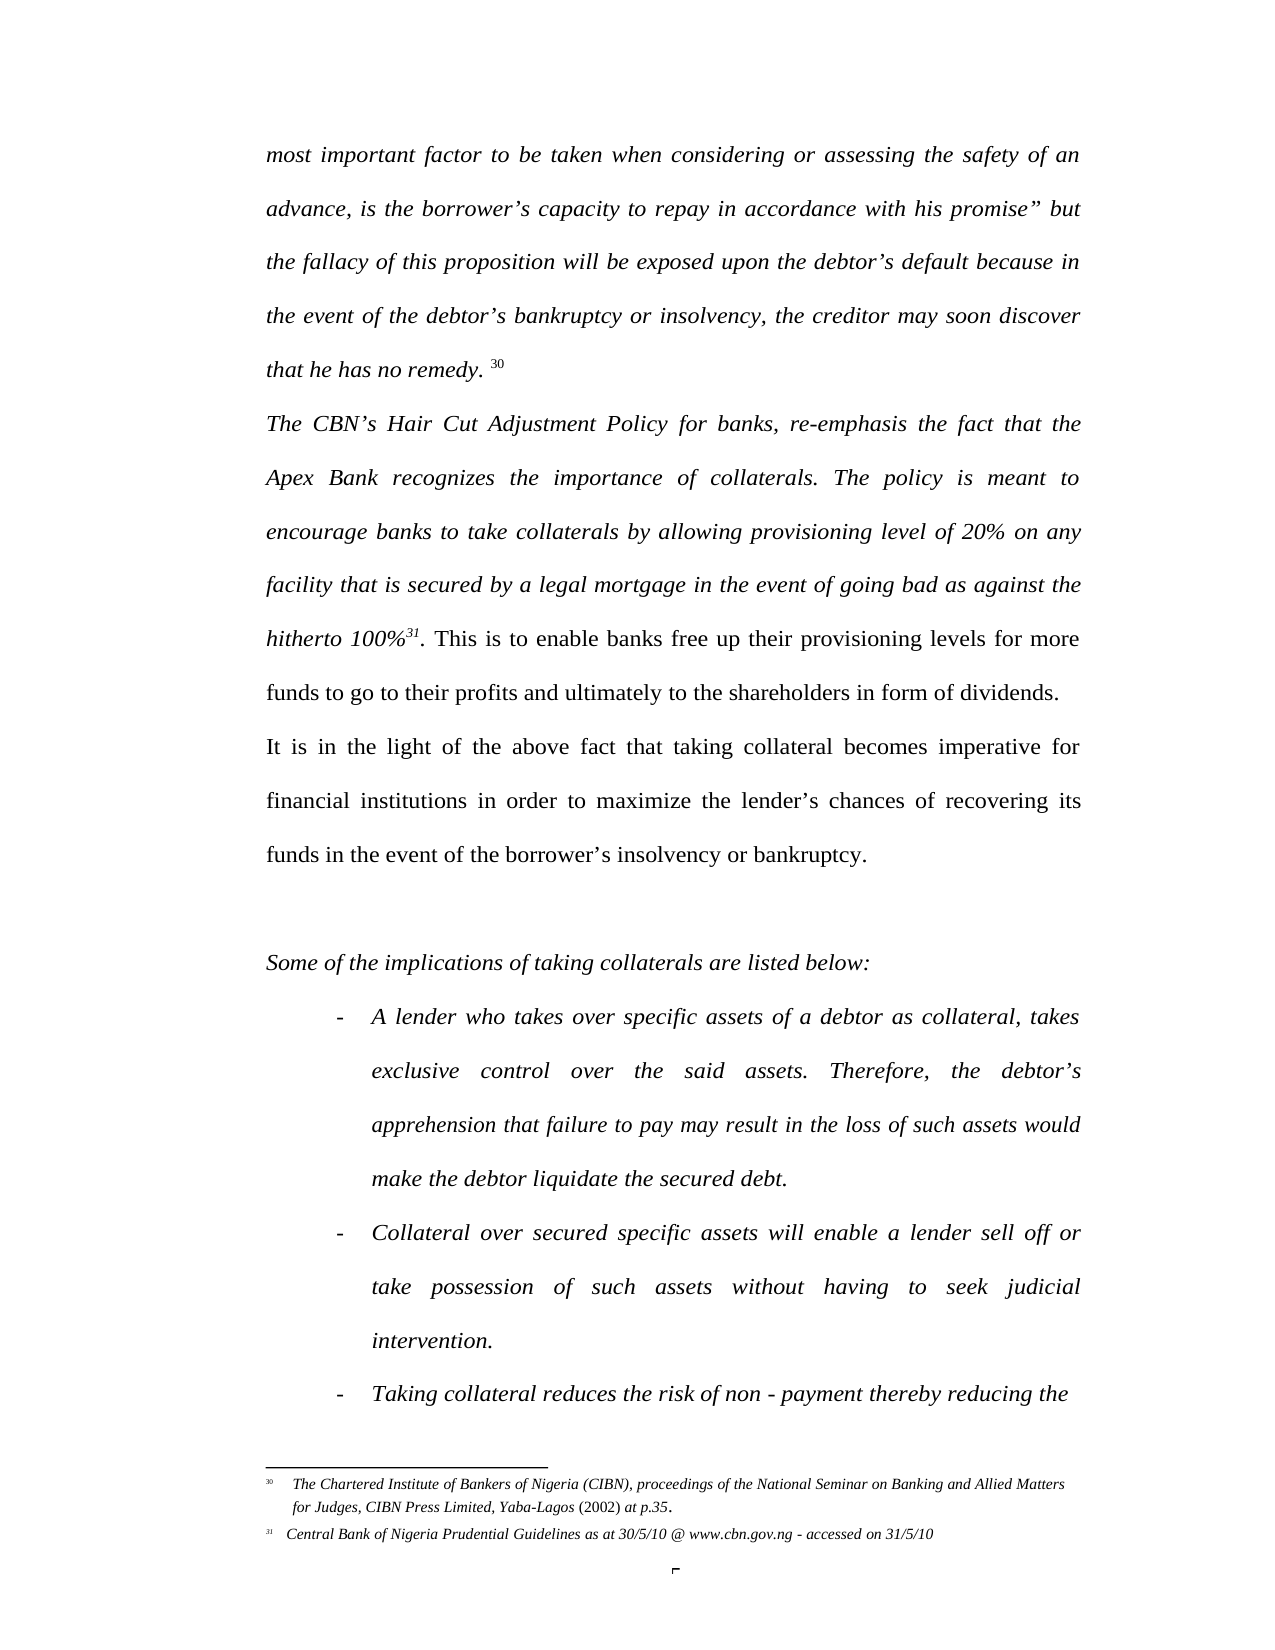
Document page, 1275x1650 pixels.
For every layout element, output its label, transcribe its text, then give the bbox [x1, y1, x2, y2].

list The Chartered Institute of Bankers of Nigeria (CIBN), proceedings of the National Seminar on Banking and Allied Matters for Judges, CIBN Press Limited, Yaba-Lagos (2002) at p.35. [266, 1467, 1068, 1516]
text Some of the implications of taking collaterals are listed below: [266, 949, 1096, 976]
list Collateral over secured specific assets will enable a lender sell off or take possession of such assets without having to seek judicial intervention. [336, 1219, 1081, 1353]
list Central Bank of Nigeria Prudential Guidelines as at 30/5/10 @ www.cbn.gov.ng - accessed on 31/5/10 [266, 1524, 1096, 1542]
text It is in the light of the above fact that taking collateral becomes imperative for financial institutions in order to maximize the lender’s chances of recovering its funds in the event of the borrower’s insolvency or bankruptcy. [266, 733, 1081, 867]
text most important factor to be taken when considering or assessing the safety of an advance, is the borrower’s capacity to repay in accordance with his promise” but the fallacy of this proposition will be exposed upon the debtor’s default because in the event of the debtor’s bankruptcy or insolvency, the creditor may soon discover that he has no remedy. 30 [266, 141, 1081, 382]
list A lender who takes over specific assets of a debtor as collateral, takes exclusive control over the said assets. Therefore, the debtor’s apprehension that failure to pay may result in the loss of such assets would make the debtor liquidate the secured debt. [336, 1003, 1081, 1192]
text The CBN’s Hair Cut Adjustment Policy for banks, re-emphasis the fact that the Apex Bank recognizes the importance of collaterals. The policy is meant to encourage banks to take collaterals by allowing provisioning level of 20% on any facility that is secured by a legal mortgage in the event of going bad as against the hitherto 100%31. This is to enable banks free up their provisioning levels for more funds to go to their profits and ultimately to the shareholders in form of dividends. [266, 410, 1081, 705]
list Taking collateral reduces the risk of non - payment thereby reducing the [336, 1381, 1096, 1407]
